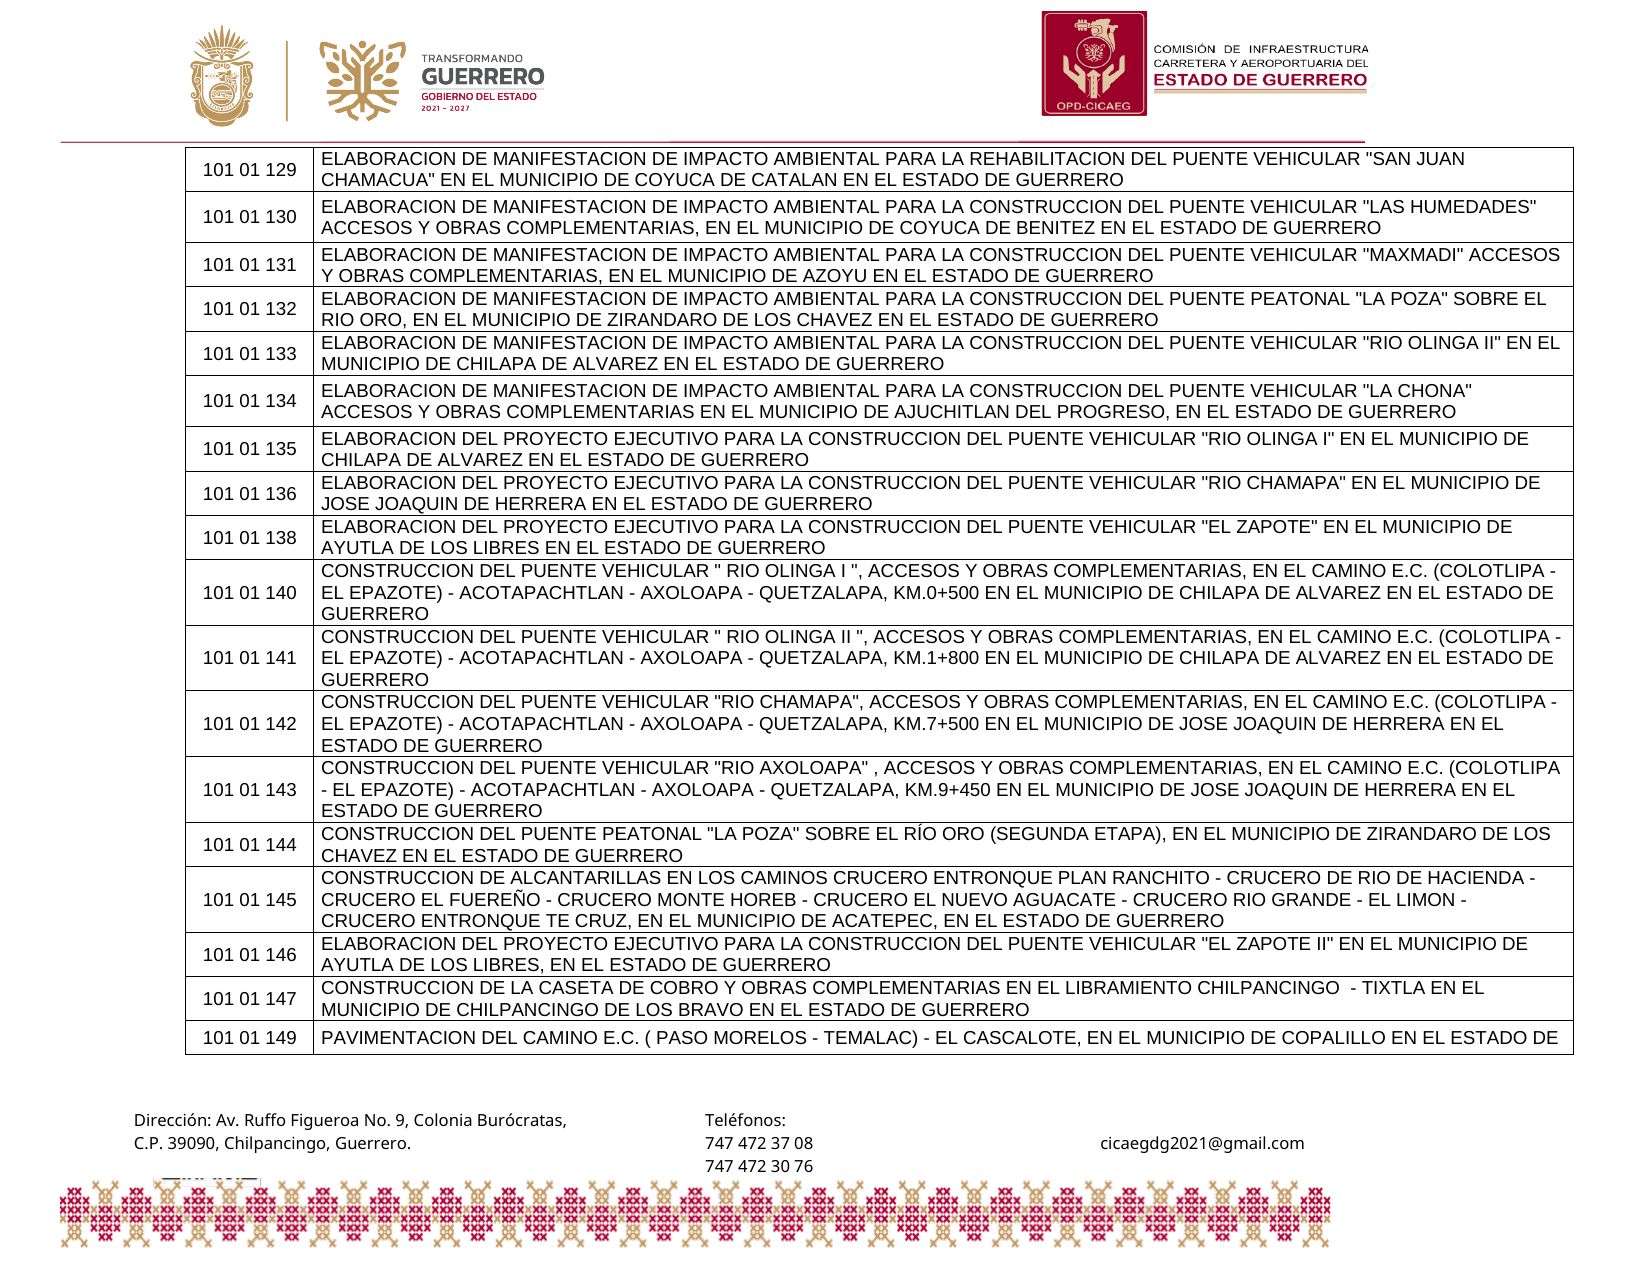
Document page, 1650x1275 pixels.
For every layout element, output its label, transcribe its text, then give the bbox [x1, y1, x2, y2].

table_cell ELABORACION DE MANIFESTACION DE IMPACTO AMBIENTAL PARA LA CONSTRUCCION DEL PUENTE VEHICULAR "MAXMADI" ACCESOS Y OBRAS COMPLEMENTARIAS, EN EL MUNICIPIO DE AZOYU EN EL ESTADO DE GUERRERO [314, 243, 1573, 286]
table_cell ELABORACION DE MANIFESTACION DE IMPACTO AMBIENTAL PARA LA CONSTRUCCION DEL PUENTE VEHICULAR "RIO OLINGA II" EN EL MUNICIPIO DE CHILAPA DE ALVAREZ EN EL ESTADO DE GUERRERO [314, 332, 1573, 375]
table_cell 101 01 145 [186, 867, 313, 932]
picture [59, 1178, 1331, 1248]
table_cell CONSTRUCCION DEL PUENTE VEHICULAR "RIO CHAMAPA", ACCESOS Y OBRAS COMPLEMENTARIAS, EN EL CAMINO E.C. (COLOTLIPA - EL EPAZOTE) - ACOTAPACHTLAN - AXOLOAPA - QUETZALAPA, KM.7+500 EN EL MUNICIPIO DE JOSE JOAQUIN DE HERRERA EN EL ESTADO DE GUERRERO [314, 691, 1573, 756]
table_cell ELABORACION DE MANIFESTACION DE IMPACTO AMBIENTAL PARA LA CONSTRUCCION DEL PUENTE VEHICULAR "LA CHONA" ACCESOS Y OBRAS COMPLEMENTARIAS EN EL MUNICIPIO DE AJUCHITLAN DEL PROGRESO, EN EL ESTADO DE GUERRERO [314, 376, 1573, 426]
table_cell CONSTRUCCION DEL PUENTE VEHICULAR "RIO AXOLOAPA" , ACCESOS Y OBRAS COMPLEMENTARIAS, EN EL CAMINO E.C. (COLOTLIPA - EL EPAZOTE) - ACOTAPACHTLAN - AXOLOAPA - QUETZALAPA, KM.9+450 EN EL MUNICIPIO DE JOSE JOAQUIN DE HERRERA EN EL ESTADO DE GUERRERO [314, 757, 1573, 822]
table_cell CONSTRUCCION DEL PUENTE VEHICULAR " RIO OLINGA II ", ACCESOS Y OBRAS COMPLEMENTARIAS, EN EL CAMINO E.C. (COLOTLIPA - EL EPAZOTE) - ACOTAPACHTLAN - AXOLOAPA - QUETZALAPA, KM.1+800 EN EL MUNICIPIO DE CHILAPA DE ALVAREZ EN EL ESTADO DE GUERRERO [314, 626, 1573, 690]
table_cell 101 01 149 [186, 1021, 313, 1054]
table_cell 101 01 132 [186, 287, 313, 331]
table_cell CONSTRUCCION DEL PUENTE VEHICULAR " RIO OLINGA I ", ACCESOS Y OBRAS COMPLEMENTARIAS, EN EL CAMINO E.C. (COLOTLIPA - EL EPAZOTE) - ACOTAPACHTLAN - AXOLOAPA - QUETZALAPA, KM.0+500 EN EL MUNICIPIO DE CHILAPA DE ALVAREZ EN EL ESTADO DE GUERRERO [314, 560, 1573, 624]
table_cell 101 01 138 [186, 516, 313, 559]
table_cell ELABORACION DEL PROYECTO EJECUTIVO PARA LA CONSTRUCCION DEL PUENTE VEHICULAR "RIO OLINGA I" EN EL MUNICIPIO DE CHILAPA DE ALVAREZ EN EL ESTADO DE GUERRERO [314, 427, 1573, 471]
table_cell 101 01 129 [186, 148, 313, 191]
table_cell 101 01 140 [186, 560, 313, 624]
picture [59, 0, 1364, 169]
table_cell 101 01 131 [186, 243, 313, 286]
table_cell ELABORACION DE MANIFESTACION DE IMPACTO AMBIENTAL PARA LA REHABILITACION DEL PUENTE VEHICULAR "SAN JUAN CHAMACUA" EN EL MUNICIPIO DE COYUCA DE CATALAN EN EL ESTADO DE GUERRERO [314, 148, 1573, 191]
table_cell 101 01 143 [186, 757, 313, 822]
table_cell 101 01 133 [186, 332, 313, 375]
table_cell 101 01 136 [186, 472, 313, 515]
table_cell 101 01 144 [186, 823, 313, 866]
table_cell 101 01 135 [186, 427, 313, 471]
table_cell 101 01 147 [186, 977, 313, 1020]
picture [1035, 11, 1369, 116]
table_cell ELABORACION DEL PROYECTO EJECUTIVO PARA LA CONSTRUCCION DEL PUENTE VEHICULAR "EL ZAPOTE II" EN EL MUNICIPIO DE AYUTLA DE LOS LIBRES, EN EL ESTADO DE GUERRERO [314, 933, 1573, 976]
table_cell ELABORACION DE MANIFESTACION DE IMPACTO AMBIENTAL PARA LA CONSTRUCCION DEL PUENTE PEATONAL "LA POZA" SOBRE EL RIO ORO, EN EL MUNICIPIO DE ZIRANDARO DE LOS CHAVEZ EN EL ESTADO DE GUERRERO [314, 287, 1573, 331]
table_cell ELABORACION DE MANIFESTACION DE IMPACTO AMBIENTAL PARA LA CONSTRUCCION DEL PUENTE VEHICULAR "LAS HUMEDADES" ACCESOS Y OBRAS COMPLEMENTARIAS, EN EL MUNICIPIO DE COYUCA DE BENITEZ EN EL ESTADO DE GUERRERO [314, 192, 1573, 242]
table_cell CONSTRUCCION DE ALCANTARILLAS EN LOS CAMINOS CRUCERO ENTRONQUE PLAN RANCHITO - CRUCERO DE RIO DE HACIENDA - CRUCERO EL FUEREÑO - CRUCERO MONTE HOREB - CRUCERO EL NUEVO AGUACATE - CRUCERO RIO GRANDE - EL LIMON - CRUCERO ENTRONQUE TE CRUZ, EN EL MUNICIPIO DE ACATEPEC, EN EL ESTADO DE GUERRERO [314, 867, 1573, 932]
table_cell PAVIMENTACION DEL CAMINO E.C. ( PASO MORELOS - TEMALAC) - EL CASCALOTE, EN EL MUNICIPIO DE COPALILLO EN EL ESTADO DE GUERRERO [314, 1021, 1573, 1054]
table_cell 101 01 130 [186, 192, 313, 242]
table_cell CONSTRUCCION DEL PUENTE PEATONAL "LA POZA" SOBRE EL RÍO ORO (SEGUNDA ETAPA), EN EL MUNICIPIO DE ZIRANDARO DE LOS CHAVEZ EN EL ESTADO DE GUERRERO [314, 823, 1573, 866]
table_cell ELABORACION DEL PROYECTO EJECUTIVO PARA LA CONSTRUCCION DEL PUENTE VEHICULAR "RIO CHAMAPA" EN EL MUNICIPIO DE JOSE JOAQUIN DE HERRERA EN EL ESTADO DE GUERRERO [314, 472, 1573, 515]
table_cell 101 01 141 [186, 626, 313, 690]
table_cell 101 01 134 [186, 376, 313, 426]
table_cell 101 01 146 [186, 933, 313, 976]
table_cell ELABORACION DEL PROYECTO EJECUTIVO PARA LA CONSTRUCCION DEL PUENTE VEHICULAR "EL ZAPOTE" EN EL MUNICIPIO DE AYUTLA DE LOS LIBRES EN EL ESTADO DE GUERRERO [314, 516, 1573, 559]
table_cell 101 01 142 [186, 691, 313, 756]
table_cell CONSTRUCCION DE LA CASETA DE COBRO Y OBRAS COMPLEMENTARIAS EN EL LIBRAMIENTO CHILPANCINGO - TIXTLA EN EL MUNICIPIO DE CHILPANCINGO DE LOS BRAVO EN EL ESTADO DE GUERRERO [314, 977, 1573, 1020]
